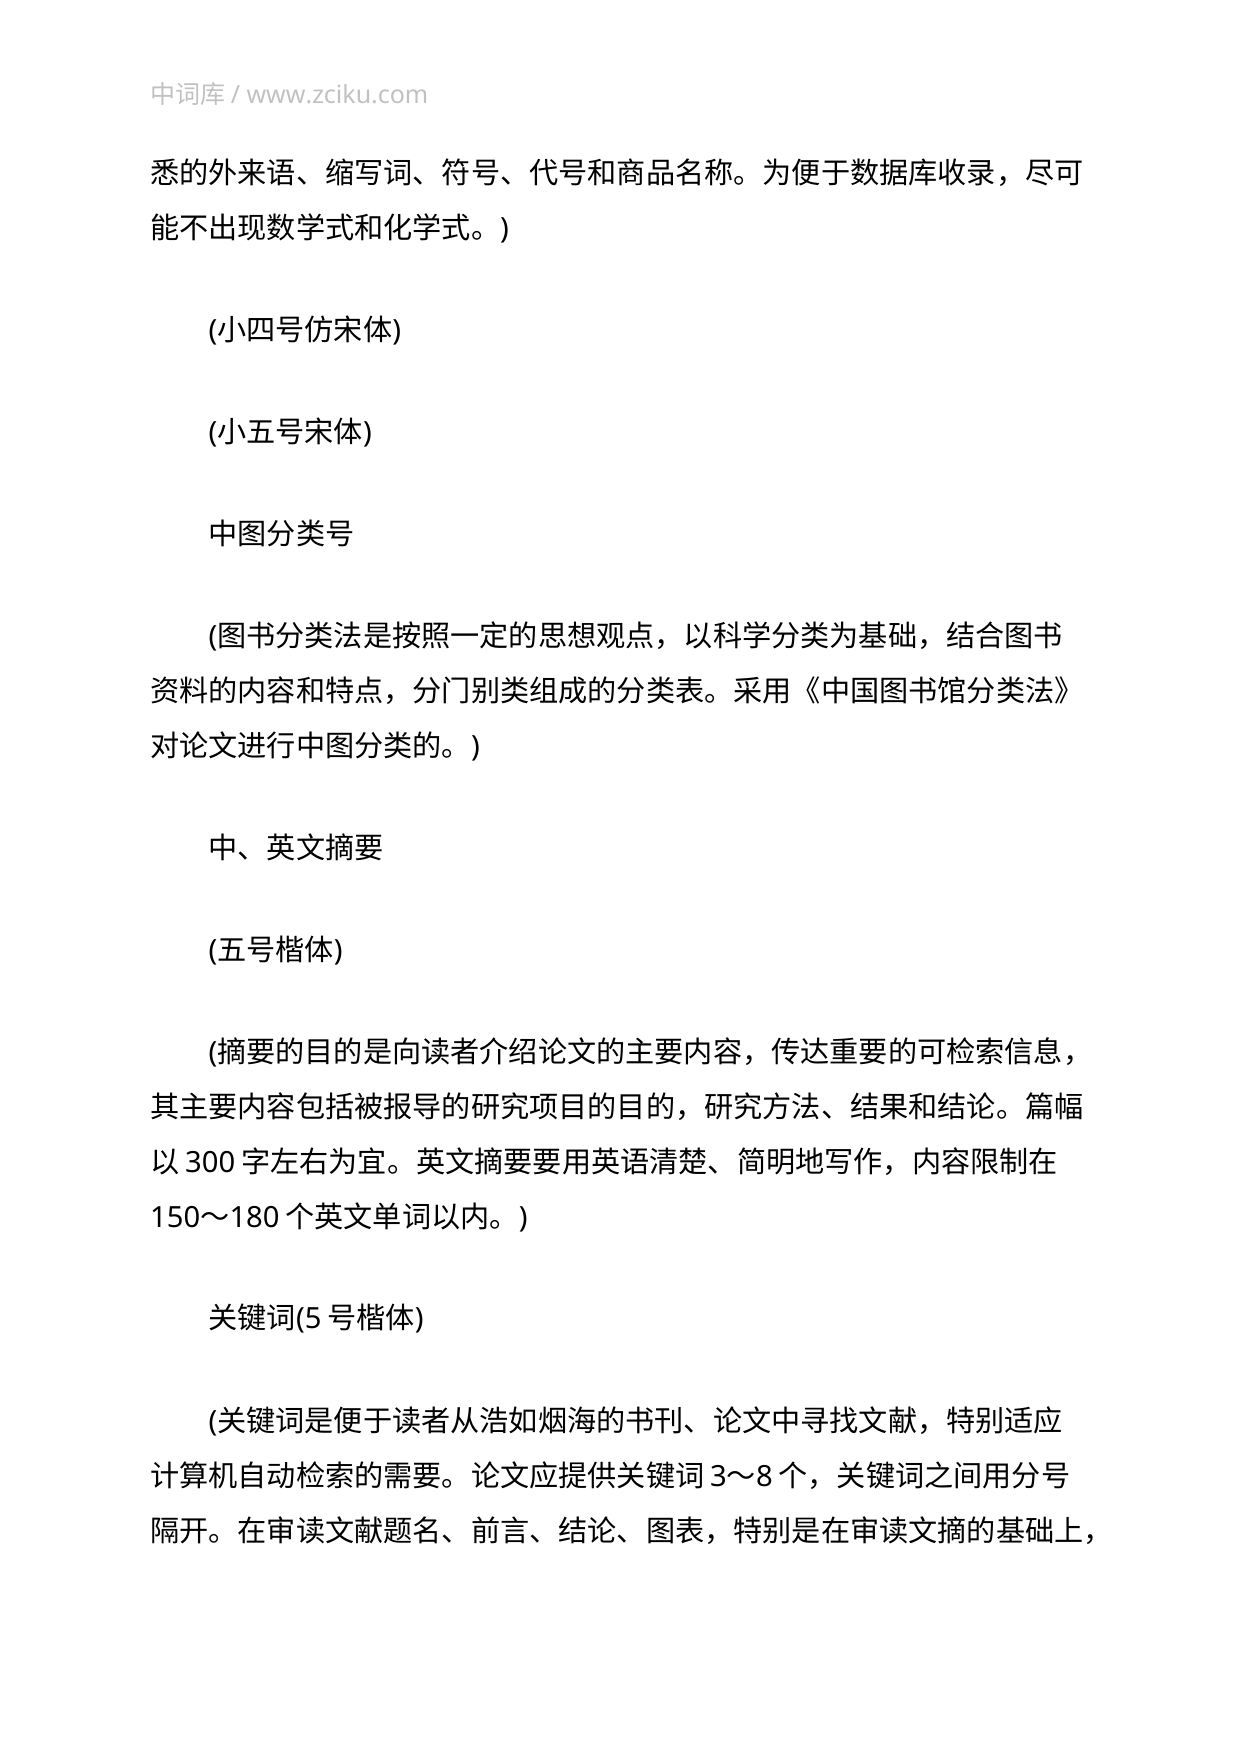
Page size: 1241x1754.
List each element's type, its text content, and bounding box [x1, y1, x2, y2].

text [150, 150, 1090, 247]
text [150, 1397, 1090, 1549]
text 中图分类号 [150, 511, 1090, 553]
text (小五号宋体) [150, 409, 1090, 451]
text 关键词(5号楷体) [150, 1295, 1090, 1337]
text (小四号仿宋体) [150, 307, 1090, 349]
text (五号楷体) [150, 926, 1090, 969]
text 中、英文摘要 [150, 824, 1090, 867]
text (图书分类法是按照一定的思想观点，以科学分类为基础，结合图书资料的内容和特点，分门别类组成的分类表。采用《中国图书馆分类法》对论文进行中图分类的。) [150, 613, 1090, 765]
text (摘要的目的是向读者介绍论文的主要内容，传达重要的可检索信息，其主要内容包括被报导的研究项目的目的，研究方法、结果和结论。篇幅以300字左右为宜。英文摘要要用英语清楚、简明地写作，内容限制在150～180个英文单词以内。) [150, 1028, 1090, 1236]
